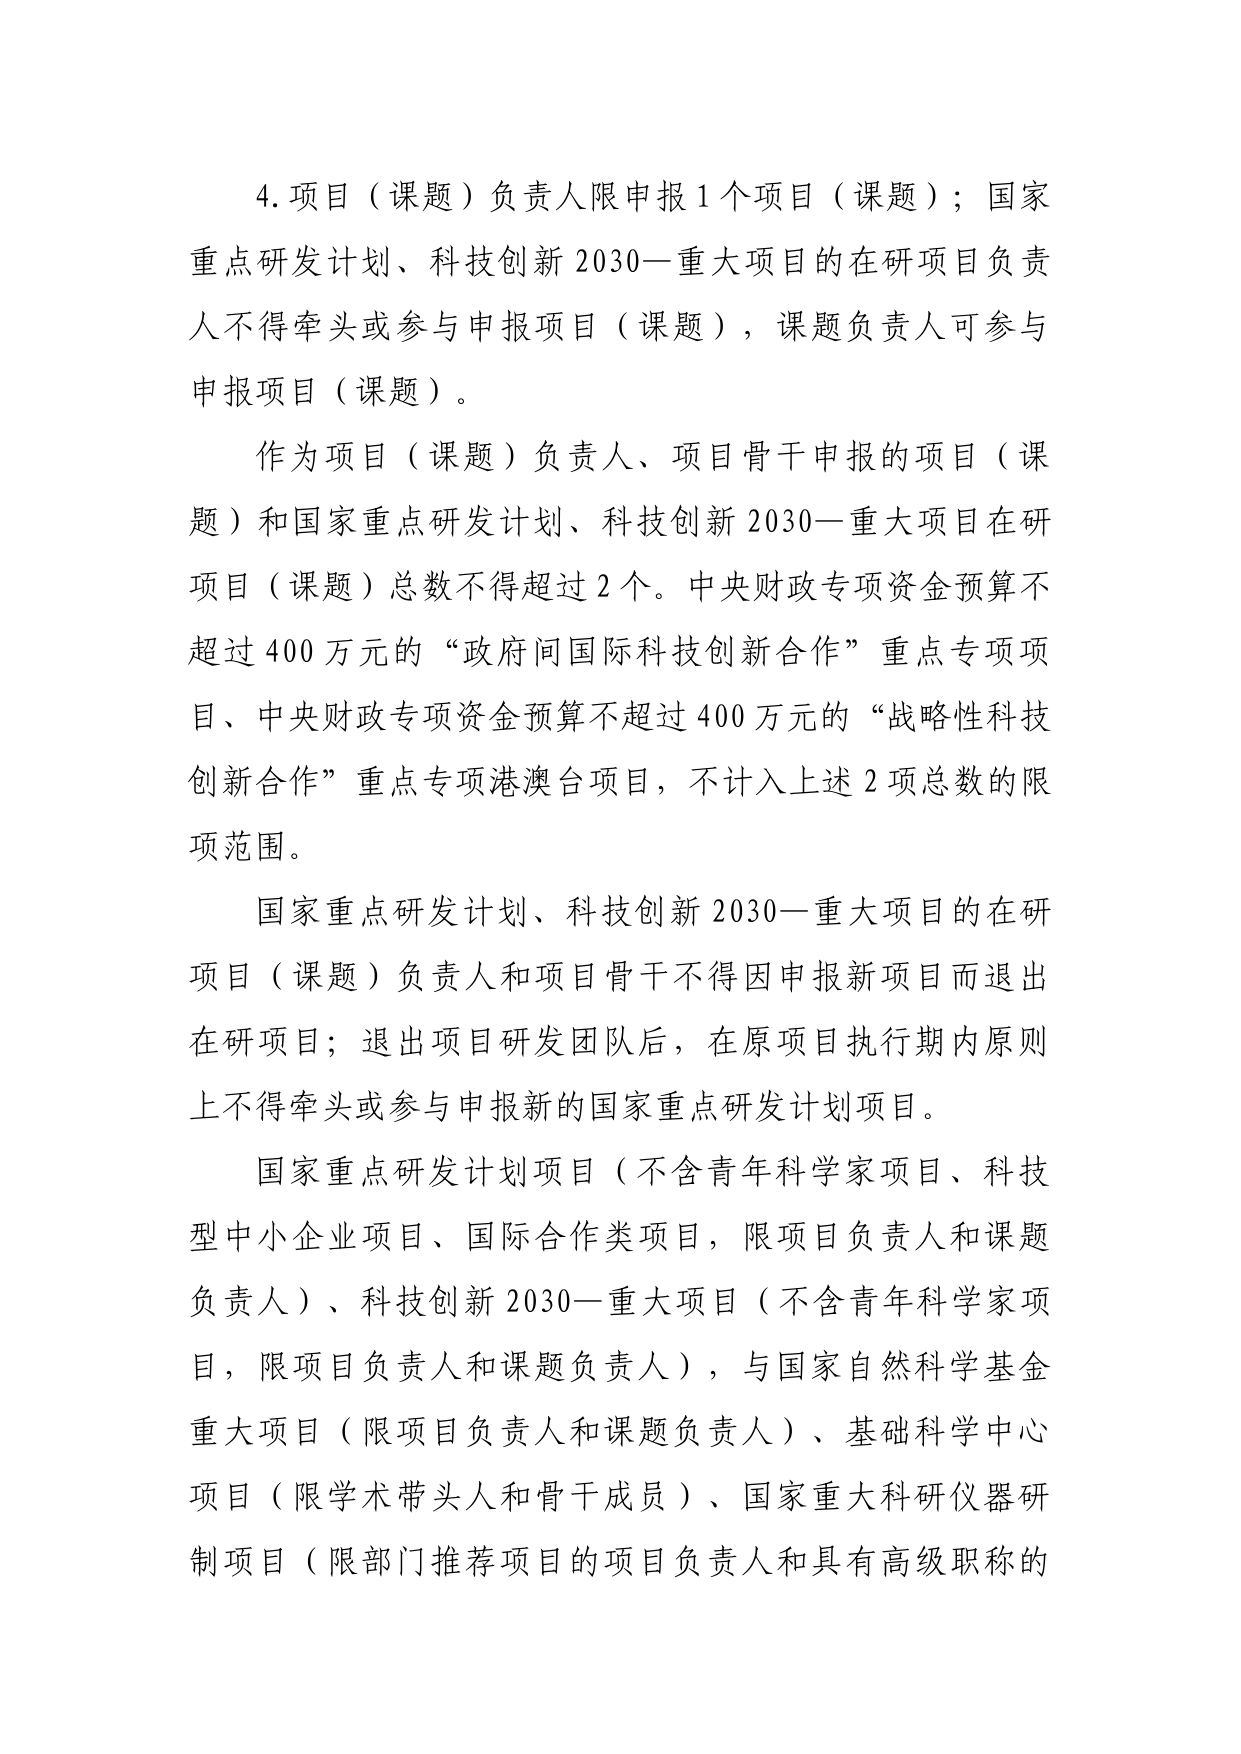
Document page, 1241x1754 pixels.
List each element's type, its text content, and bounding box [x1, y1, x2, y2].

text 4.项目（课题）负责人限申报1个项目（课题）；国家重点研发计划、科技创新2030—重大项目的在研项目负责人不得牵头或参与申报项目（课题），课题负责人可参与申报项目（课题）。 [187, 162, 1053, 422]
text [187, 1137, 1053, 1592]
text 作为项目（课题）负责人、项目骨干申报的项目（课题）和国家重点研发计划、科技创新2030—重大项目在研项目（课题）总数不得超过2个。中央财政专项资金预算不超过400万元的“政府间国际科技创新合作”重点专项项目、中央财政专项资金预算不超过400万元的“战略性科技创新合作”重点专项港澳台项目，不计入上述2项总数的限项范围。 [187, 422, 1053, 877]
text 国家重点研发计划、科技创新2030—重大项目的在研项目（课题）负责人和项目骨干不得因申报新项目而退出在研项目；退出项目研发团队后，在原项目执行期内原则上不得牵头或参与申报新的国家重点研发计划项目。 [187, 877, 1053, 1137]
